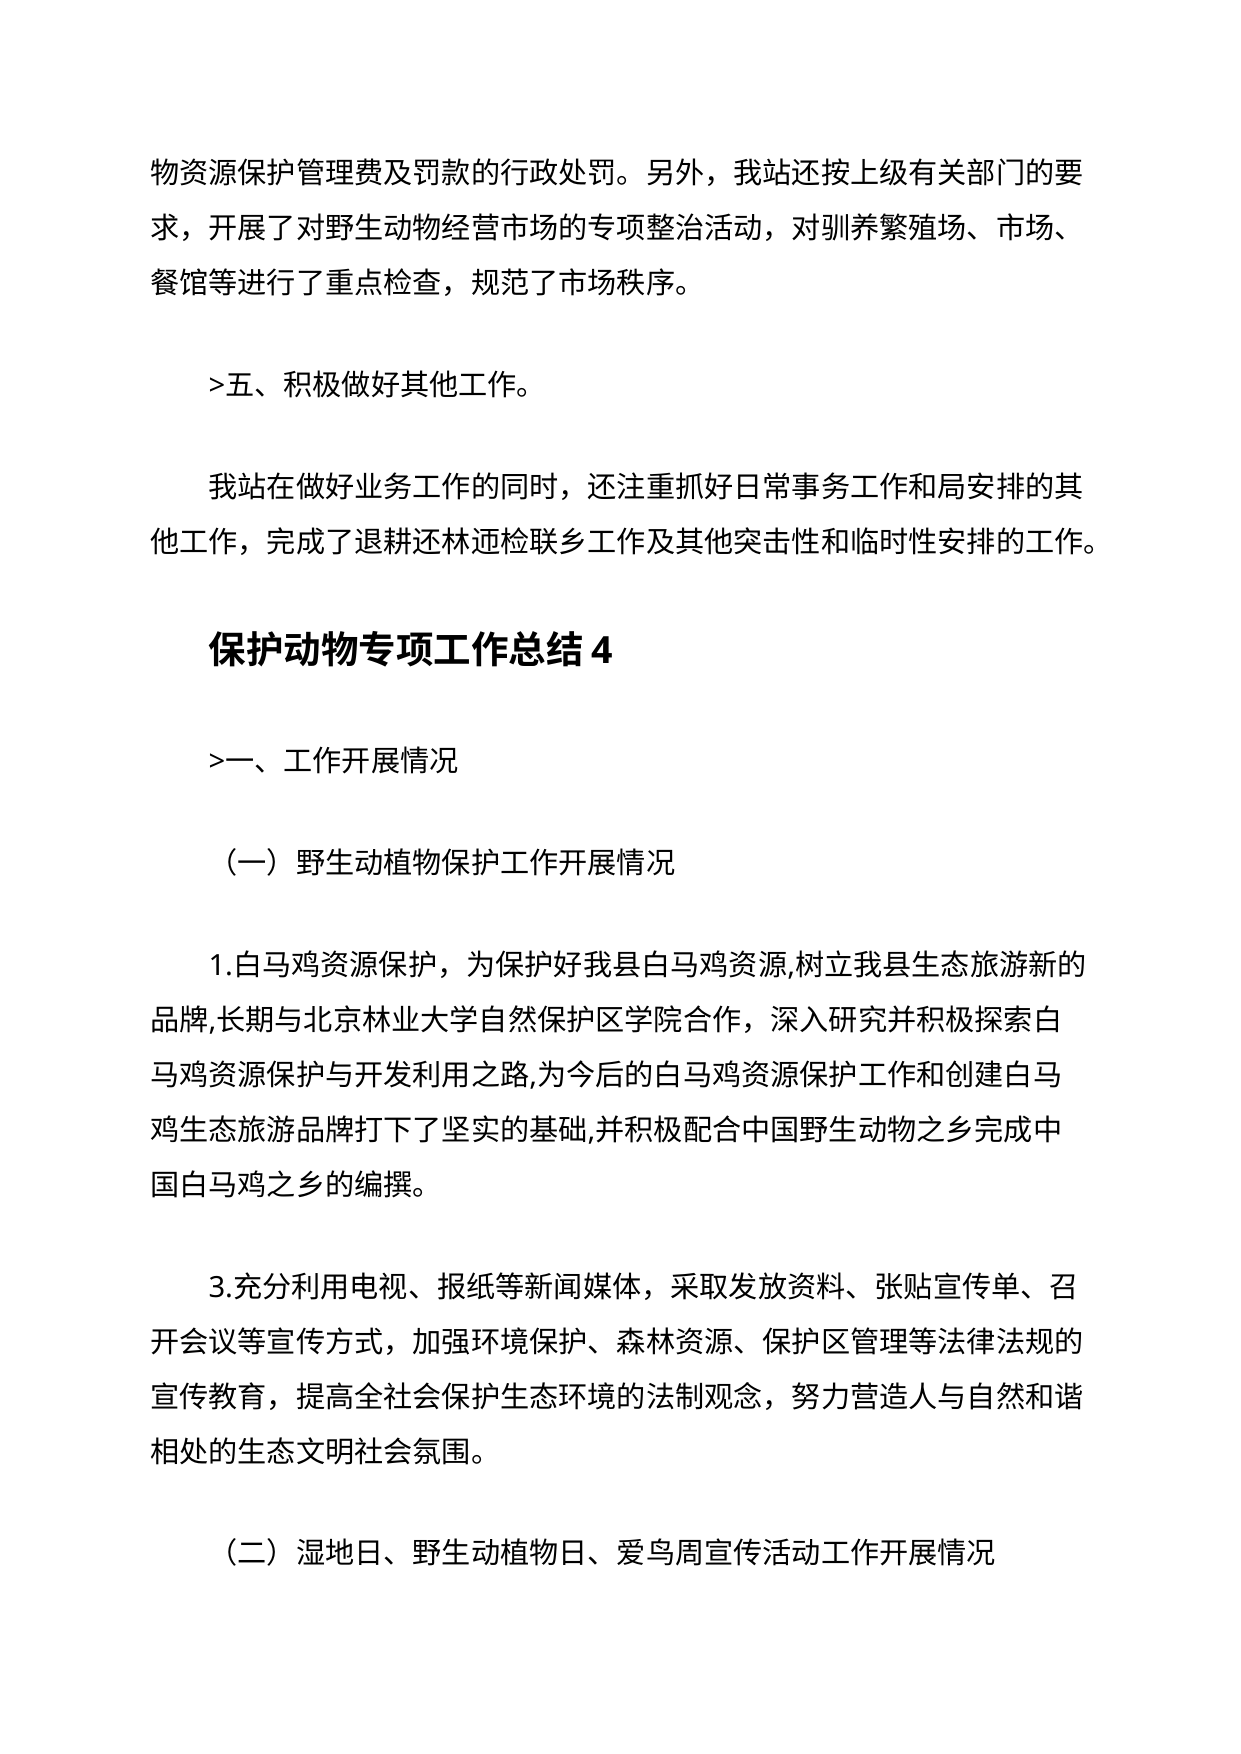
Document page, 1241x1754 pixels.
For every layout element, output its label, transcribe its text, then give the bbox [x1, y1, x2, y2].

text >一、工作开展情况 [150, 738, 1090, 780]
text （二）湿地日、野生动植物日、爱鸟周宣传活动工作开展情况 [150, 1530, 1090, 1572]
text 我站在做好业务工作的同时，还注重抓好日常事务工作和局安排的其他工作，完成了退耕还林迊检联乡工作及其他突击性和临时性安排的工作。 [150, 463, 1090, 561]
text 3.充分利用电视、报纸等新闻媒体，采取发放资料、张贴宣传单、召开会议等宣传方式，加强环境保护、森林资源、保护区管理等法律法规的宣传教育，提高全社会保护生态环境的法制观念，努力营造人与自然和谐相处的生态文明社会氛围。 [150, 1263, 1090, 1470]
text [150, 150, 1090, 302]
text 1.白马鸡资源保护，为保护好我县白马鸡资源,树立我县生态旅游新的品牌,长期与北京林业大学自然保护区学院合作，深入研究并积极探索白马鸡资源保护与开发利用之路,为今后的白马鸡资源保护工作和创建白马鸡生态旅游品牌打下了坚实的基础,并积极配合中国野生动物之乡完成中国白马鸡之乡的编撰。 [150, 942, 1090, 1204]
text 保护动物专项工作总结4 [150, 620, 1090, 675]
text >五、积极做好其他工作。 [150, 362, 1090, 404]
text （一）野生动植物保护工作开展情况 [150, 840, 1090, 882]
